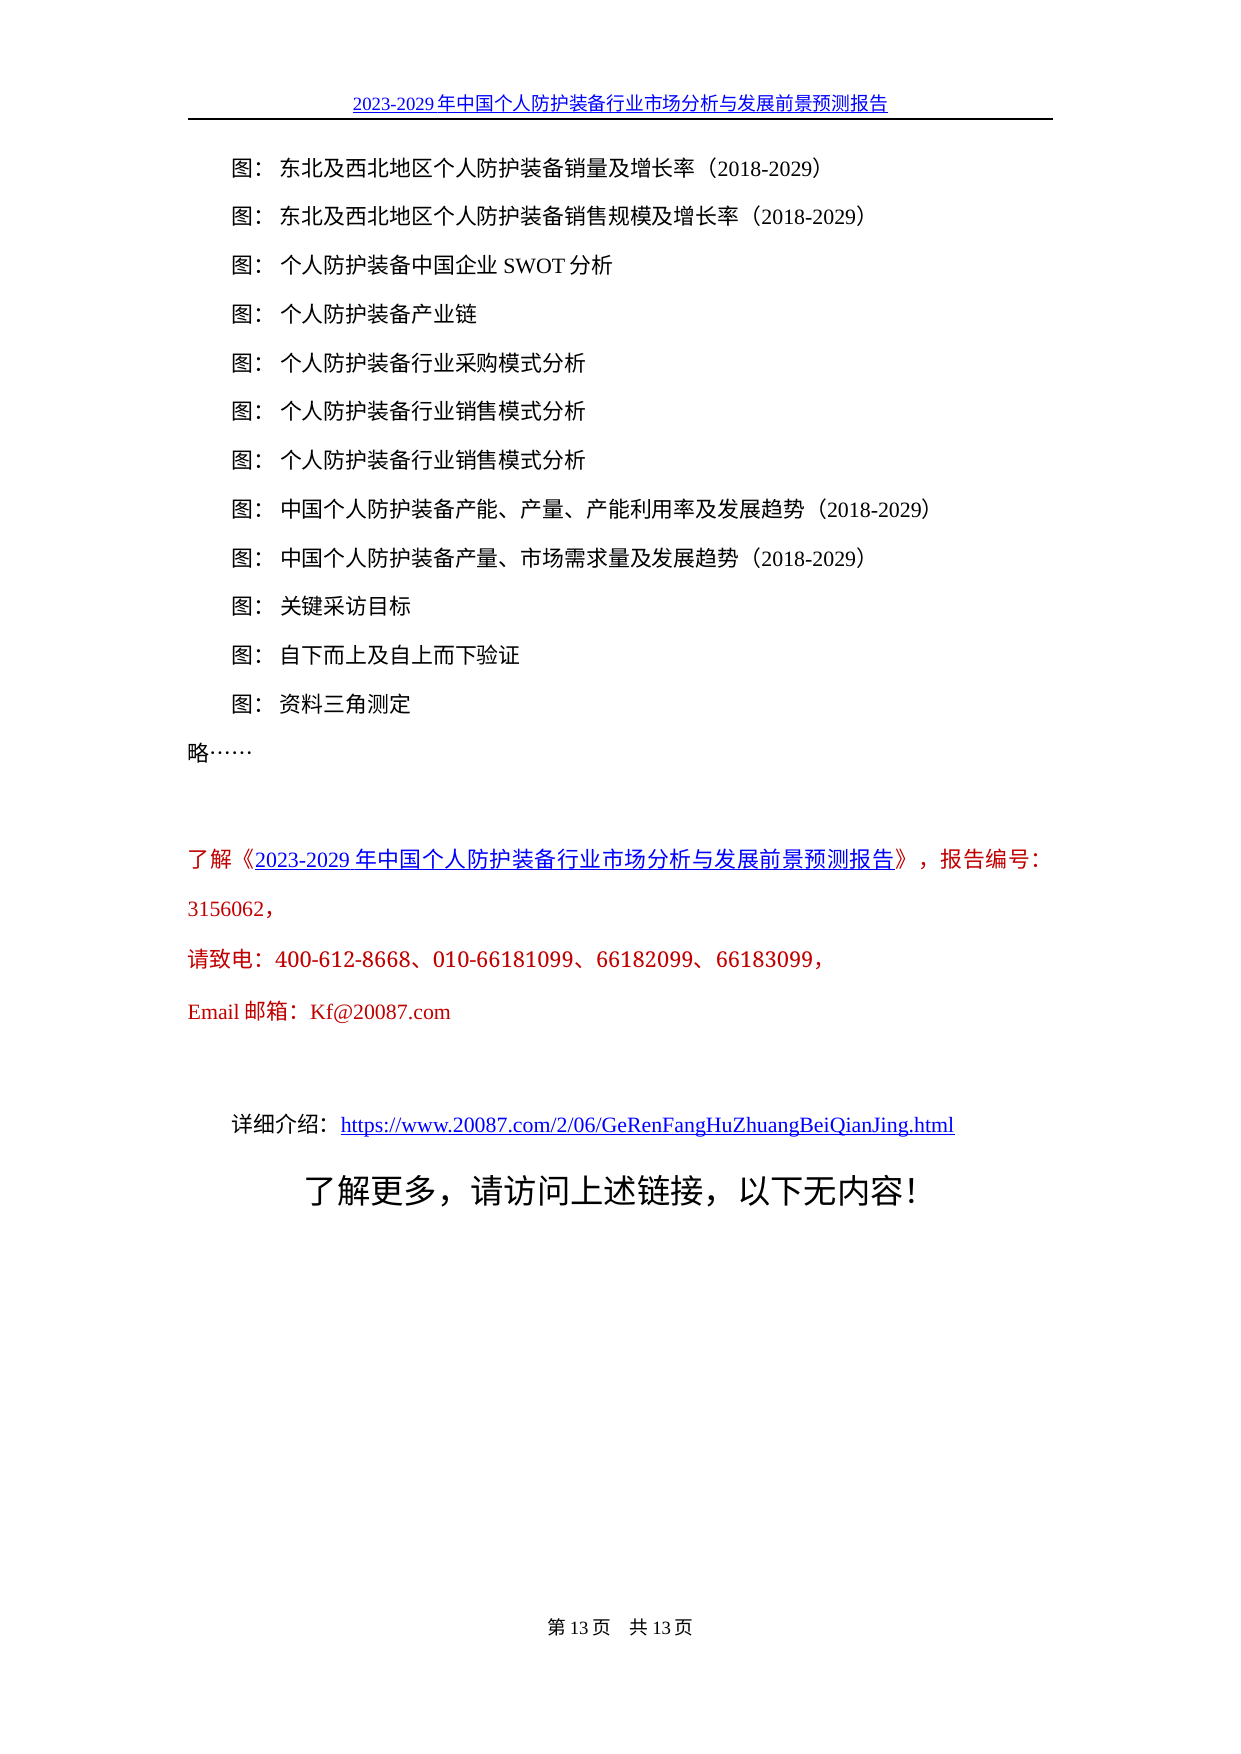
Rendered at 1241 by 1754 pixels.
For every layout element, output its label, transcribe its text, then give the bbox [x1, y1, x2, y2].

text 了解《2023-2029年中国个人防护装备行业市场分析与发展前景预测报告》，报告编号：3156062， [187, 842, 1053, 923]
title 了解更多，请访问上述链接，以下无内容！ [187, 1156, 1053, 1221]
text 请致电：400-612-8668、010-66181099、66182099、66183099， [187, 942, 1053, 974]
text Email邮箱：Kf@20087.com [187, 993, 1053, 1026]
text 详细介绍：https://www.20087.com/2/06/GeRenFangHuZhuangBeiQianJing.html [187, 1106, 1053, 1139]
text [187, 150, 1053, 768]
